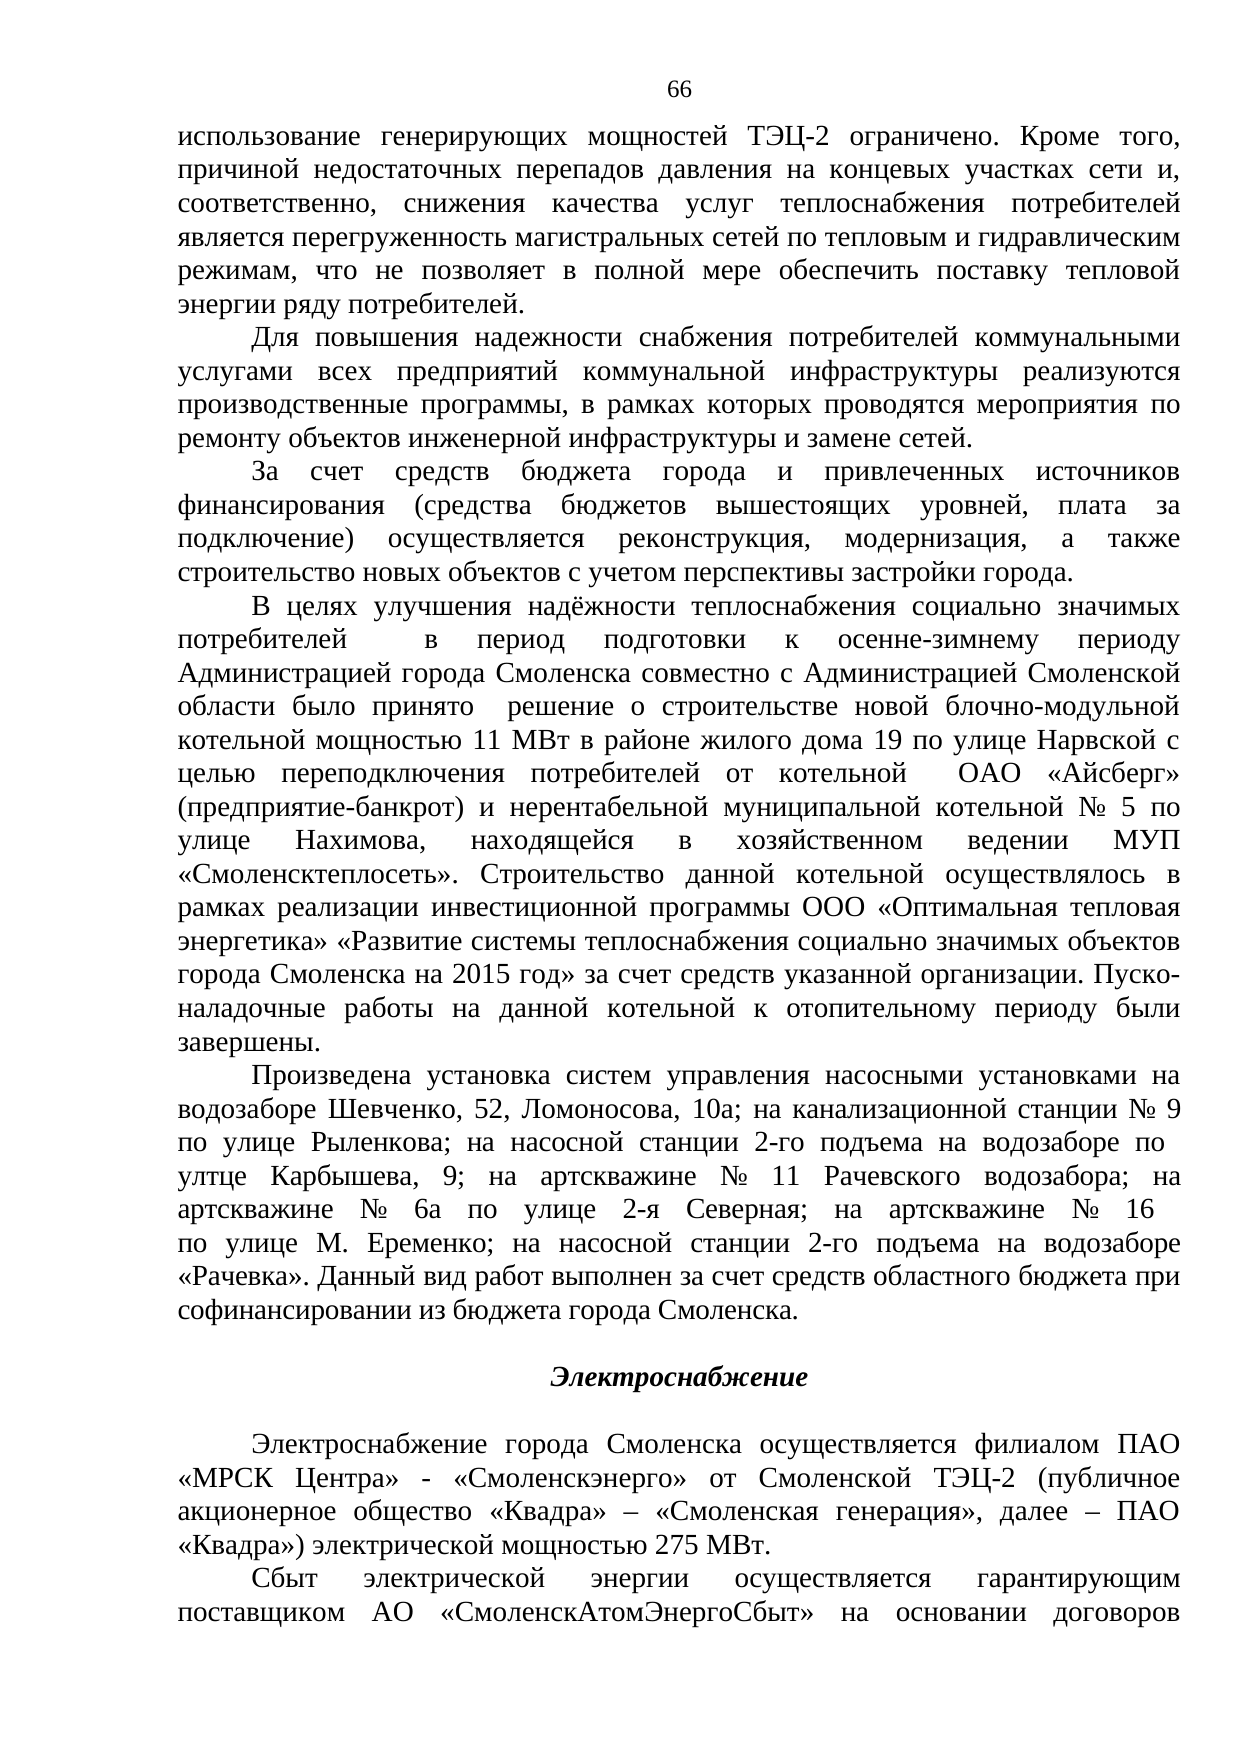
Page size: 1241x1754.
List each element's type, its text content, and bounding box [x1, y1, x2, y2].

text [177, 118, 1181, 319]
text Электроснабжение [177, 1359, 1181, 1393]
text За счет средств бюджета города и привлеченных источников финансирования (средства бюджетов вышестоящих уровней, плата за подключение) осуществляется реконструкция, модернизация, а также строительство новых объектов с учетом перспективы застройки города. [177, 453, 1181, 588]
text Электроснабжение города Смоленска осуществляется филиалом ПАО «МРСК Центра» - «Смоленскэнерго» от Смоленской ТЭЦ-2 (публичное акционерное общество «Квадра» – «Смоленская генерация», далее – ПАО «Квадра») электрической мощностью 275 МВт. [177, 1426, 1181, 1560]
text Произведена установка систем управления насосными установками на водозаборе Шевченко, 52, Ломоносова, 10а; на канализационной станции № 9 по улице Рыленкова; на насосной станции 2-го подъема на водозаборе по ултце Карбышева, 9; на артскважине № 11 Рачевского водозабора; на артскважине № 6а по улице 2-я Северная; на артскважине № 16 по улице М. Еременко; на насосной станции 2-го подъема на водозаборе «Рачевка». Данный вид работ выполнен за счет средств областного бюджета при софинансировании из бюджета города Смоленска. [177, 1057, 1181, 1326]
text Для повышения надежности снабжения потребителей коммунальными услугами всех предприятий коммунальной инфраструктуры реализуются производственные программы, в рамках которых проводятся мероприятия по ремонту объектов инженерной инфраструктуры и замене сетей. [177, 319, 1181, 453]
text В целях улучшения надёжности теплоснабжения социально значимых потребителей в период подготовки к осенне-зимнему периоду Администрацией города Смоленска совместно с Администрацией Смоленской области было принято решение о строительстве новой блочно-модульной котельной мощностью 11 МВт в районе жилого дома 19 по улице Нарвской с целью переподключения потребителей от котельной ОАО «Айсберг» (предприятие-банкрот) и нерентабельной муниципальной котельной № 5 по улице Нахимова, находящейся в хозяйственном ведении МУП «Смоленсктеплосеть». Строительство данной котельной осуществлялось в рамках реализации инвестиционной программы ООО «Оптимальная тепловая энергетика» «Развитие системы теплоснабжения социально значимых объектов города Смоленска на 2015 год» за счет средств указанной организации. Пуско-наладочные работы на данной котельной к отопительному периоду были завершены. [177, 588, 1181, 1057]
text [177, 1560, 1181, 1627]
